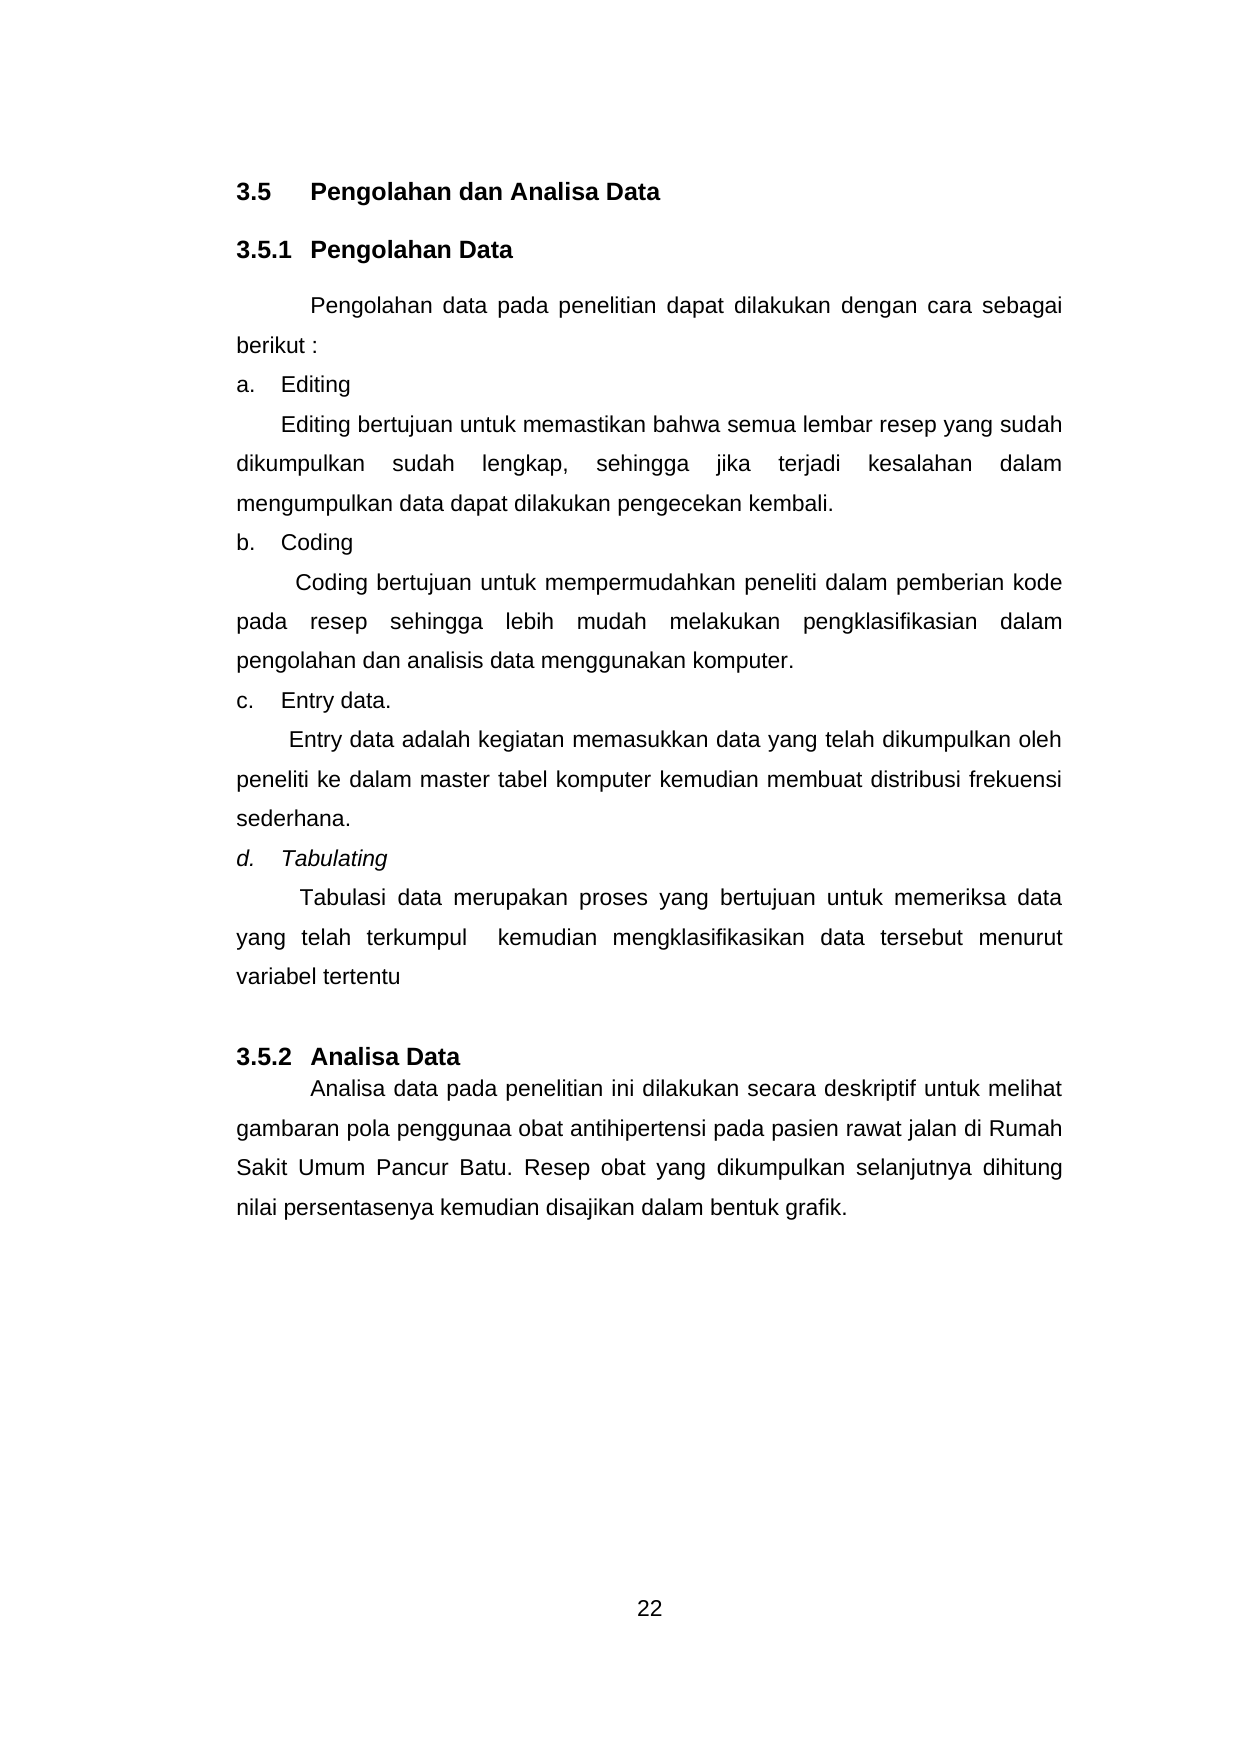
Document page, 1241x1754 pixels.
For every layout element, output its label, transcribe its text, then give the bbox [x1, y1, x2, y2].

text Entry data adalah kegiatan memasukkan data yang telah dikumpulkan oleh peneliti ke dalam master tabel komputer kemudian membuat distribusi frekuensi sederhana. [236, 726, 1063, 832]
text Coding bertujuan untuk mempermudahkan peneliti dalam pemberian kode pada resep sehingga lebih mudah melakukan pengklasifikasian dalam pengolahan dan analisis data menggunakan komputer. [236, 568, 1063, 674]
list Editing [236, 371, 1063, 397]
list Coding [236, 529, 1063, 555]
text Pengolahan data pada penelitian dapat dilakukan dengan cara sebagai berikut : [236, 292, 1063, 358]
text Editing bertujuan untuk memastikan bahwa semua lembar resep yang sudah dikumpulkan sudah lengkap, sehingga jika terjadi kesalahan dalam mengumpulkan data dapat dilakukan pengecekan kembali. [236, 411, 1063, 516]
text Tabulasi data merupakan proses yang bertujuan untuk memeriksa data yang telah terkumpul kemudian mengklasifikasikan data tersebut menurut variabel tertentu [236, 884, 1063, 990]
subtitle Analisa Data [236, 1042, 1063, 1071]
subtitle Pengolahan Data [236, 235, 1063, 263]
subtitle Pengolahan dan Analisa Data [236, 177, 1063, 206]
list Entry data. [236, 687, 1063, 713]
list Tabulating [236, 845, 1063, 871]
text Analisa data pada penelitian ini dilakukan secara deskriptif untuk melihat gambaran pola penggunaa obat antihipertensi pada pasien rawat jalan di Rumah Sakit Umum Pancur Batu. Resep obat yang dikumpulkan selanjutnya dihitung nilai persentasenya kemudian disajikan dalam bentuk grafik. [236, 1075, 1063, 1220]
